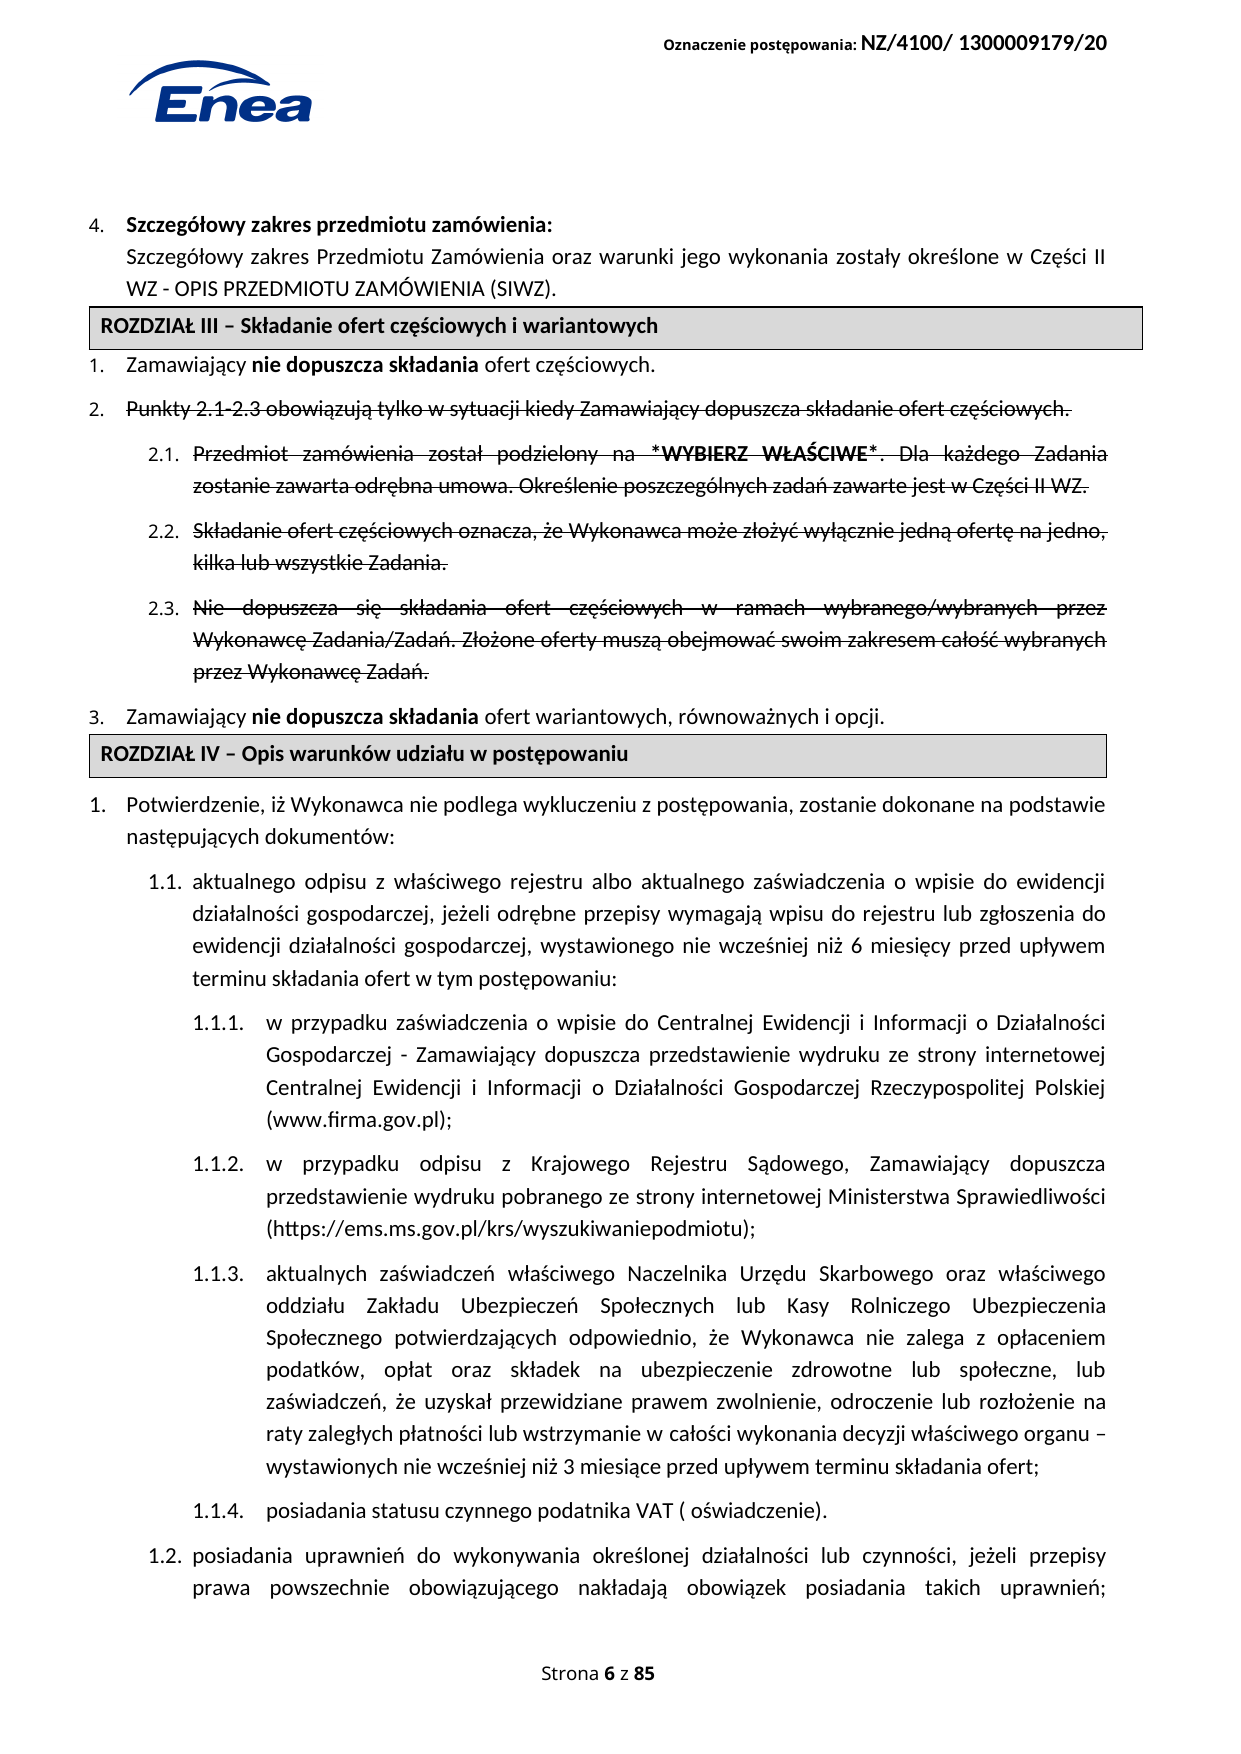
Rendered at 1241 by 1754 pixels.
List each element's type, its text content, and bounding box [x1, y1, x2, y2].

list Potwierdzenie, iż Wykonawca nie podlega wykluczeniu z postępowania, zostanie dokonane na podstawie następujących dokumentów: [89, 790, 1107, 850]
list Składanie ofert częściowych oznacza, że Wykonawca może złożyć wyłącznie jedną ofertę na jedno, kilka lub wszystkie Zadania. [148, 516, 1107, 576]
picture [117, 50, 324, 124]
list w przypadku zaświadczenia o wpisie do Centralnej Ewidencji i Informacji o Działalności Gospodarczej - Zamawiający dopuszcza przedstawienie wydruku ze strony internetowej Centralnej Ewidencji i Informacji o Działalności Gospodarczej Rzeczypospolitej Polskiej (www.firma.gov.pl); [192, 1008, 1107, 1133]
list Punkty 2.1-2.3 obowiązują tylko w sytuacji kiedy Zamawiający dopuszcza składanie ofert częściowych. [89, 394, 1107, 423]
text Szczegółowy zakres Przedmiotu Zamówienia oraz warunki jego wykonania zostały określone w Części II WZ - OPIS PRZEDMIOTU ZAMÓWIENIA (SIWZ). [126, 242, 1107, 302]
list posiadania statusu czynnego podatnika VAT ( oświadczenie). [192, 1496, 1107, 1524]
list Zamawiający ofert częściowych. [89, 350, 1107, 378]
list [148, 1541, 1107, 1601]
list Przedmiot zamówienia został podzielony na . Dla każdego Zadania zostanie zawarta odrębna umowa. Określenie poszczególnych zadań zawarte jest w Części II WZ. [148, 439, 1107, 499]
list Nie dopuszcza się składania ofert częściowych w ramach wybranego/wybranych przez Wykonawcę Zadania/Zadań. Złożone oferty muszą obejmować swoim zakresem całość wybranych przez Wykonawcę Zadań. [148, 593, 1107, 685]
list Szczegółowy zakres przedmiotu zamówienia: [89, 210, 1107, 238]
list w przypadku odpisu z Krajowego Rejestru Sądowego, Zamawiający dopuszcza przedstawienie wydruku pobranego ze strony internetowej Ministerstwa Sprawiedliwości (https://ems.ms.gov.pl/krs/wyszukiwaniepodmiotu); [192, 1149, 1107, 1242]
list aktualnych zaświadczeń właściwego Naczelnika Urzędu Skarbowego oraz właściwego oddziału Zakładu Ubezpieczeń Społecznych lub Kasy Rolniczego Ubezpieczenia Społecznego potwierdzających odpowiednio, że Wykonawca nie zalega z opłaceniem podatków, opłat oraz składek na ubezpieczenie zdrowotne lub społeczne, lub zaświadczeń, że uzyskał przewidziane prawem zwolnienie, odroczenie lub rozłożenie na raty zaległych płatności lub wstrzymanie w całości wykonania decyzji właściwego organu – wystawionych nie wcześniej niż 3 miesiące przed upływem terminu składania ofert; [192, 1259, 1107, 1480]
list aktualnego odpisu z właściwego rejestru albo aktualnego zaświadczenia o wpisie do ewidencji działalności gospodarczej, jeżeli odrębne przepisy wymagają wpisu do rejestru lub zgłoszenia do ewidencji działalności gospodarczej, wystawionego nie wcześniej niż 6 miesięcy przed upływem terminu składania ofert w tym postępowaniu: [148, 867, 1107, 992]
list Zamawiający ofert wariantowych, równoważnych i opcji. [89, 702, 1107, 730]
table_header ROZDZIAŁ III – Składanie ofert częściowych i wariantowych [90, 308, 1142, 349]
table_header ROZDZIAŁ IV – Opis warunków udziału w postępowaniu [90, 735, 1106, 777]
